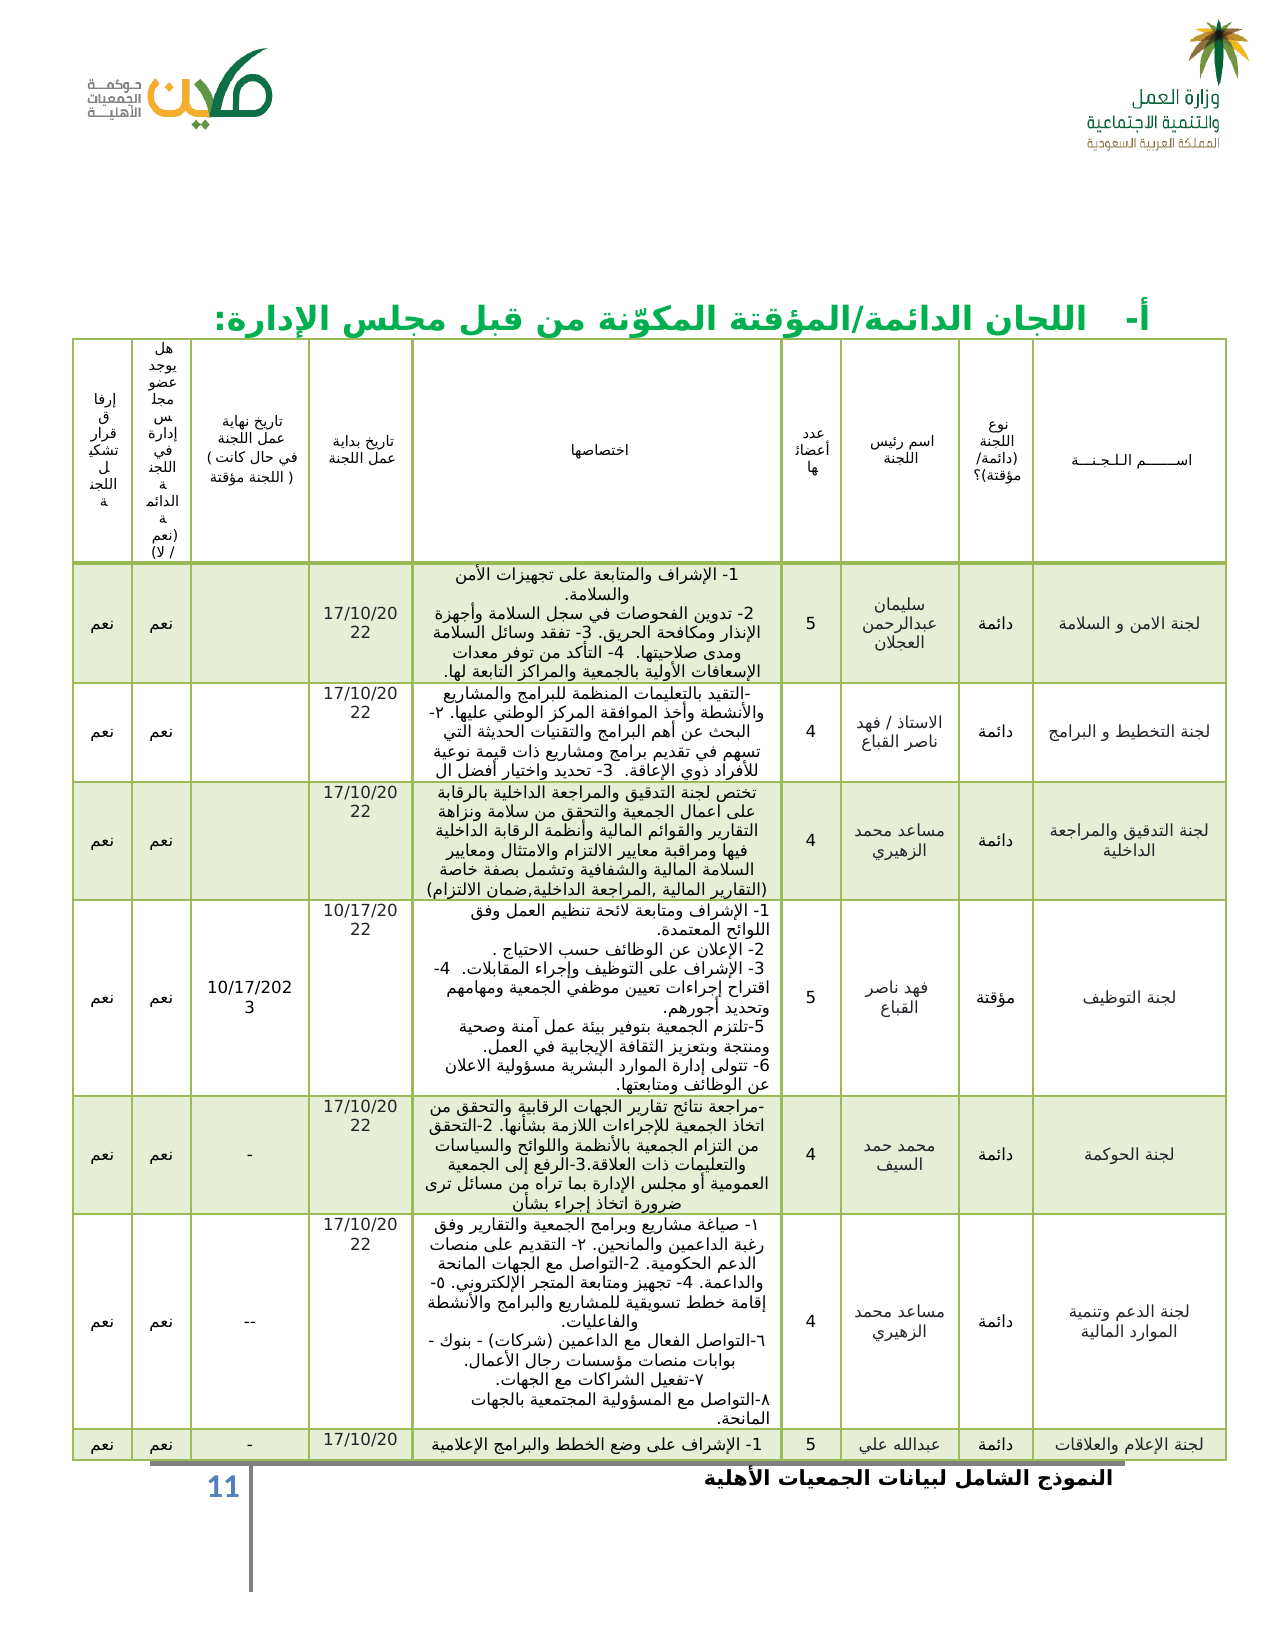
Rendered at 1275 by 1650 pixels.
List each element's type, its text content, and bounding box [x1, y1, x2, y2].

table_header اختصاصها [414, 340, 780, 561]
table_cell 5 [783, 565, 840, 682]
picture [0, 0, 1273, 166]
table_cell 17/10/2022 [310, 1097, 411, 1213]
table_cell نعم [133, 684, 190, 781]
table_cell 17/10/2022 [310, 1430, 411, 1459]
table_cell 10/17/2022 [310, 901, 411, 1095]
table_cell 4 [783, 1215, 840, 1428]
table_cell لجنة التدقيق والمراجعة الداخلية [1034, 783, 1225, 899]
table_cell 1- الإشراف ومتابعة لائحة تنظيم العمل وفق اللوائح المعتمدة. 2- الإعلان عن الوظائف حسب الاحتياج . 3- الإشراف على التوظيف وإجراء المقابلات. 4-اقتراح إجراءات تعيين موظفي الجمعية ومهامهم وتحديد أجورهم. 5-تلتزم الجمعية بتوفير بيئة عمل آمنة وصحية ومنتجة وبتعزيز الثقافة الإيجابية في العمل. 6- تتولى إدارة الموارد البشرية مسؤولية الاعلان عن الوظائف ومتابعتها. [414, 901, 780, 1095]
table_cell نعم [74, 1430, 131, 1459]
table_cell فهد ناصر القباع [842, 901, 958, 1095]
table_cell لجنة الامن و السلامة [1034, 565, 1225, 682]
table_header تاريخ نهاية عمل اللجنة ( في حال كانت اللجنة مؤقتة ) [192, 340, 308, 561]
table_header تاريخ بداية عمل اللجنة [310, 340, 411, 561]
table_cell -- [192, 1215, 308, 1428]
table_header عدد أعضائها [783, 340, 840, 561]
table_cell نعم [74, 1097, 131, 1213]
table_cell محمد حمد السيف [842, 1097, 958, 1213]
table_cell -التقيد بالتعليمات المنظمة للبرامج والمشاريع والأنشطة وأخذ الموافقة المركز الوطني عليها. ٢- البحث عن أهم البرامج والتقنيات الحديثة التي تسهم في تقديم برامج ومشاريع ذات قيمة نوعية للأفراد ذوي الإعاقة. 3- تحديد واختيار أفضل ال [414, 684, 780, 781]
table_cell لجنة التخطيط و البرامج [1034, 684, 1225, 781]
table_cell 17/10/2022 [310, 684, 411, 781]
table_cell [192, 565, 308, 682]
table_cell نعم [133, 565, 190, 682]
table_cell دائمة [960, 684, 1032, 781]
table_cell ۱- صياغة مشاريع وبرامج الجمعية والتقارير وفق رغبة الداعمين والمانحين. ٢- التقديم على منصات الدعم الحكومية. 2-التواصل مع الجهات المانحة والداعمة. 4- تجهيز ومتابعة المتجر الإلكتروني. ٥-إقامة خطط تسويقية للمشاريع والبرامج والأنشطة والفاعليات. ٦-التواصل الفعال مع الداعمين (شركات) - بنوك - بوابات منصات مؤسسات رجال الأعمال. ٧-تفعيل الشراكات مع الجهات. ٨-التواصل مع المسؤولية المجتمعية بالجهات المانحة. [414, 1215, 780, 1428]
table_cell لجنة الدعم وتنمية الموارد المالية [1034, 1215, 1225, 1428]
table_cell نعم [74, 684, 131, 781]
table_cell لجنة التوظيف [1034, 901, 1225, 1095]
table_header اســـــــم الـلـجـنـــة [1034, 340, 1225, 561]
table_cell نعم [74, 565, 131, 682]
table_header هل يوجد عضو مجلس إدارة في اللجنة الدائمة (نعم / لا) [133, 340, 190, 561]
table_cell 17/10/2022 [310, 783, 411, 899]
table_cell دائمة [960, 1215, 1032, 1428]
table_cell عبدالله علي الريشان [842, 1430, 958, 1459]
table_cell 4 [783, 783, 840, 899]
subtitle اللجان الدائمة/المؤقتة المكوّنة من قبل مجلس الإدارة: [150, 296, 1125, 338]
table_cell 17/10/2022 [310, 1215, 411, 1428]
table_cell [192, 684, 308, 781]
table_cell -مراجعة نتائج تقارير الجهات الرقابية والتحقق من اتخاذ الجمعية للإجراءات اللازمة بشأنها. 2-التحقق من التزام الجمعية بالأنظمة واللوائح والسياسات والتعليمات ذات العلاقة.3-الرفع إلى الجمعية العمومية أو مجلس الإدارة بما تراه من مسائل ترى ضرورة اتخاذ إجراء بشأن [414, 1097, 780, 1213]
table_cell نعم [133, 783, 190, 899]
table_cell نعم [133, 1430, 190, 1459]
table_cell - [192, 1430, 308, 1459]
table_cell 4 [783, 684, 840, 781]
table_cell تختص لجنة التدقيق والمراجعة الداخلية بالرقابة على اعمال الجمعية والتحقق من سلامة ونزاهة التقارير والقوائم المالية وأنظمة الرقابة الداخلية فيها ومراقبة معايير الالتزام والامتثال ومعايير السلامة المالية والشفافية وتشمل بصفة خاصة (التقارير المالية ,المراجعة الداخلية,ضمان الالتزام) [414, 783, 780, 899]
table_cell نعم [74, 1215, 131, 1428]
table_cell لجنة الإعلام والعلاقات العامة [1034, 1430, 1225, 1459]
table_cell [192, 783, 308, 899]
table_cell سليمان عبدالرحمن العجلان [842, 565, 958, 682]
table_cell 5 [783, 1430, 840, 1459]
table_header إرفاق قرار تشكيل اللجنة [74, 340, 131, 561]
table_cell 17/10/2022 [310, 565, 411, 682]
table_cell 4 [783, 1097, 840, 1213]
table_cell دائمة [960, 783, 1032, 899]
table_cell نعم [133, 1215, 190, 1428]
table_cell 1- الإشراف والمتابعة على تجهيزات الأمن والسلامة. 2- تدوين الفحوصات في سجل السلامة وأجهزة الإنذار ومكافحة الحريق. 3- تفقد وسائل السلامة ومدى صلاحيتها. 4- التأكد من توفر معدات الإسعافات الأولية بالجمعية والمراكز التابعة لها. [414, 565, 780, 682]
table_cell دائمة [960, 1430, 1032, 1459]
table_cell دائمة [960, 565, 1032, 682]
table_cell مؤقتة [960, 901, 1032, 1095]
table_cell 10/17/2023 [192, 901, 308, 1095]
table_cell نعم [133, 901, 190, 1095]
table_header نوع اللجنة (دائمة/ مؤقتة)؟ [960, 340, 1032, 561]
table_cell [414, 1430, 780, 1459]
table_cell مساعد محمد الزهيري [842, 783, 958, 899]
table_cell نعم [133, 1097, 190, 1213]
table_cell - [192, 1097, 308, 1213]
table_cell نعم [74, 783, 131, 899]
table_cell 5 [783, 901, 840, 1095]
table_cell نعم [74, 901, 131, 1095]
table_header اسم رئيس اللجنة [842, 340, 958, 561]
table_cell دائمة [960, 1097, 1032, 1213]
table_cell الاستاذ / فهد ناصر القباع [842, 684, 958, 781]
table_cell لجنة الحوكمة [1034, 1097, 1225, 1213]
table_cell مساعد محمد الزهيري [842, 1215, 958, 1428]
